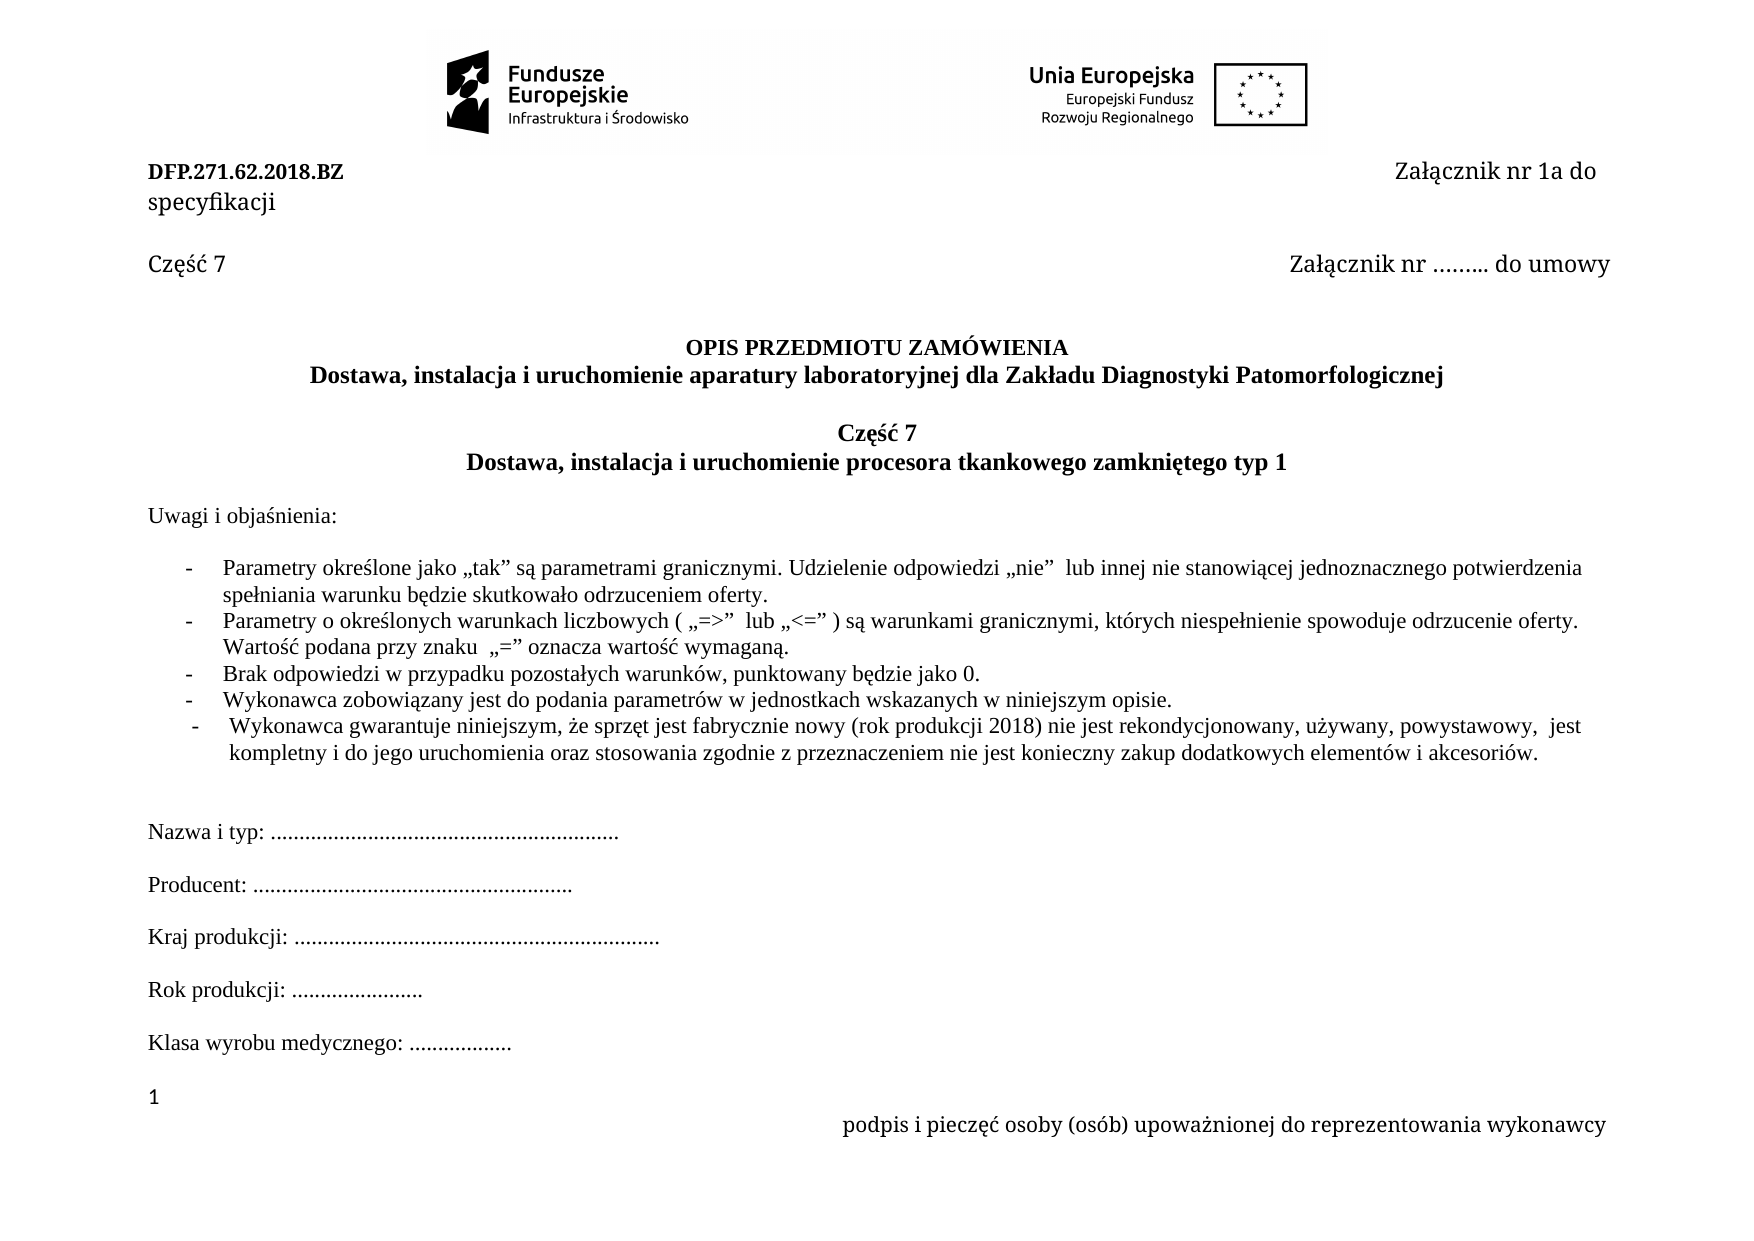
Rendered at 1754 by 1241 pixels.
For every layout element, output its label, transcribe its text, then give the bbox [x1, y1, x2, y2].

text Część 7 [148, 418, 1606, 447]
list Brak odpowiedzi w przypadku pozostałych warunków, punktowany będzie jako 0. [185, 660, 1606, 686]
text OPIS PRZEDMIOTU ZAMÓWIENIA [148, 334, 1606, 360]
text Dostawa, instalacja i uruchomienie procesora tkankowego zamkniętego typ 1 [148, 447, 1606, 475]
text Dostawa, instalacja i uruchomienie aparatury laboratoryjnej dla Zakładu Diagnostyki Patomorfologicznej [148, 360, 1606, 389]
text Kraj produkcji: ................................................................ [148, 923, 1606, 950]
text Producent: ........................................................ [148, 871, 1606, 897]
list Wykonawca gwarantuje niniejszym, że sprzęt jest fabrycznie nowy (rok produkcji 2018) nie jest rekondycjonowany, używany, powystawowy, jest kompletny i do jego uruchomienia oraz stosowania zgodnie z przeznaczeniem nie jest konieczny zakup dodatkowych elementów i akcesoriów. [191, 712, 1606, 765]
list Parametry o określonych warunkach liczbowych ( „=>” lub „<=” ) są warunkami granicznymi, których niespełnienie spowoduje odrzucenie oferty. Wartość podana przy znaku „=” oznacza wartość wymaganą. [185, 607, 1606, 660]
text Uwagi i objaśnienia: [148, 502, 1606, 528]
text Nazwa i typ: ............................................................. [148, 818, 1606, 844]
list Wykonawca zobowiązany jest do podania parametrów w jednostkach wskazanych w niniejszym opisie. [185, 686, 1606, 712]
list Parametry określone jako „tak” są parametrami granicznymi. Udzielenie odpowiedzi „nie” lub innej nie stanowiącej jednoznacznego potwierdzenia spełniania warunku będzie skutkowało odrzuceniem oferty. [185, 554, 1606, 607]
text Rok produkcji: ....................... [148, 976, 1606, 1002]
text Klasa wyrobu medycznego: .................. [148, 1029, 1606, 1055]
picture [426, 29, 1328, 155]
